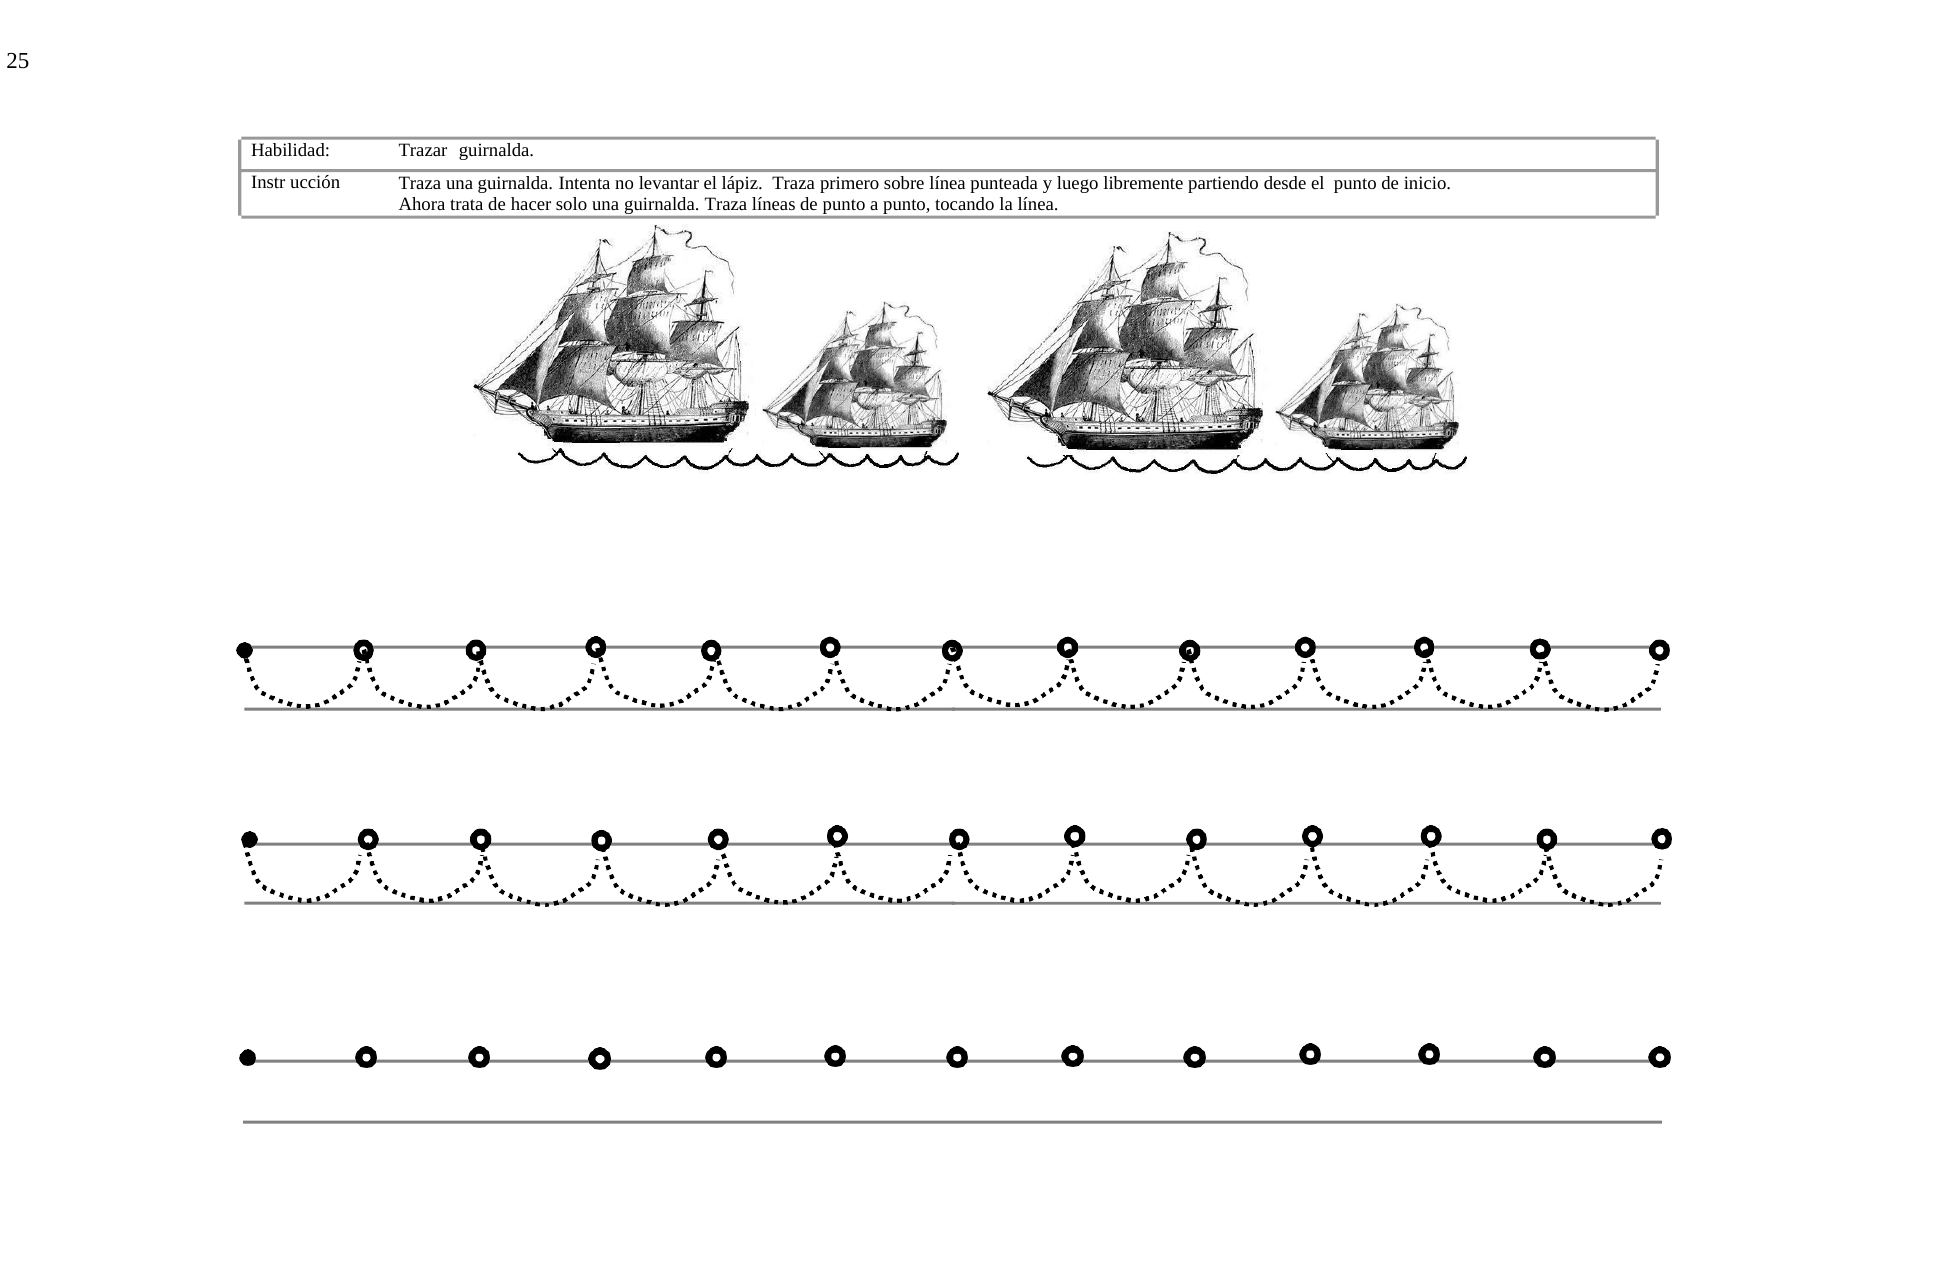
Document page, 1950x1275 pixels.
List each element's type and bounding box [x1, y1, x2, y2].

picture [1533, 1046, 1556, 1068]
picture [824, 1045, 846, 1067]
picture [1183, 1046, 1206, 1068]
picture [239, 1049, 256, 1066]
picture [588, 1047, 611, 1070]
picture [987, 231, 1467, 478]
picture [468, 1046, 490, 1068]
picture [705, 1046, 727, 1068]
picture [1299, 1043, 1321, 1065]
picture [1061, 1045, 1084, 1067]
picture [1648, 1046, 1671, 1068]
picture [946, 1046, 968, 1068]
picture [473, 224, 959, 474]
picture [241, 825, 1672, 907]
picture [1418, 1043, 1440, 1065]
picture [355, 1046, 377, 1068]
picture [236, 636, 1670, 712]
